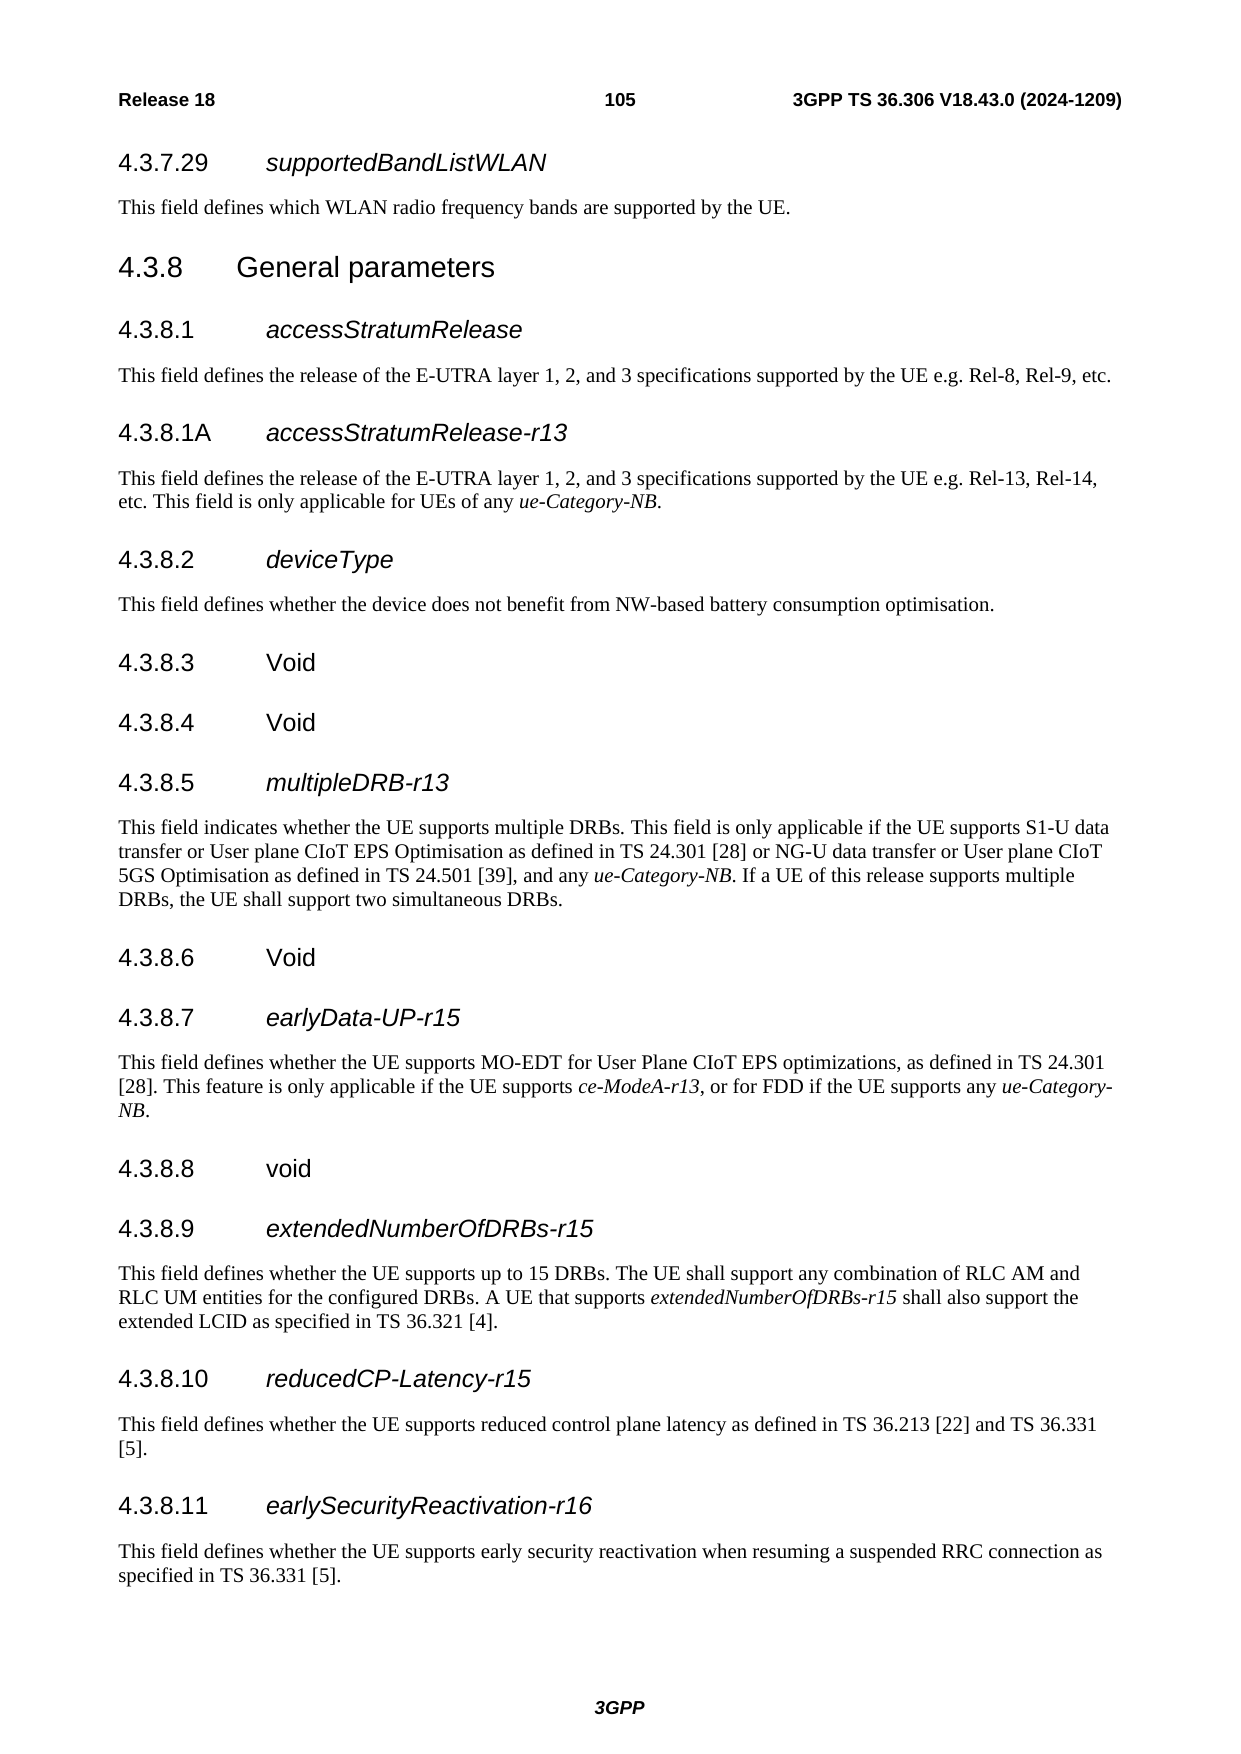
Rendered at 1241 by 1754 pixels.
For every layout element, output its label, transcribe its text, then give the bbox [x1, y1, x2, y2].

subtitle 4.3.8.2 deviceType [118, 545, 1122, 573]
text This field defines which WLAN radio frequency bands are supported by the UE. [118, 195, 1122, 219]
text This field defines the release of the E-UTRA layer 1, 2, and 3 specifications supported by the UE e.g. Rel-13, Rel-14, etc. This field is only applicable for UEs of any ue-Category-NB. [118, 465, 1122, 513]
subtitle 4.3.8.5 multipleDRB-r13 [118, 768, 1122, 796]
text This field defines whether the UE supports MO-EDT for User Plane CIoT EPS optimizations, as defined in TS 24.301 [28]. This feature is only applicable if the UE supports ce-ModeA-r13, or for FDD if the UE supports any ue-Category-NB. [118, 1050, 1122, 1122]
text This field indicates whether the UE supports multiple DRBs. This field is only applicable if the UE supports S1-U data transfer or User plane CIoT EPS Optimisation as defined in TS 24.301 [28] or NG-U data transfer or User plane CIoT 5GS Optimisation as defined in TS 24.501 [39], and any ue-Category-NB. If a UE of this release supports multiple DRBs, the UE shall support two simultaneous DRBs. [118, 815, 1122, 911]
subtitle 4.3.8.11 earlySecurityReactivation-r16 [118, 1491, 1122, 1520]
text This field defines whether the UE supports reduced control plane latency as defined in TS 36.213 [22] and TS 36.331 [5]. [118, 1412, 1122, 1460]
text This field defines whether the UE supports early security reactivation when resuming a suspended RRC connection as specified in TS 36.331 [5]. [118, 1539, 1122, 1587]
subtitle 4.3.8.1 accessStratumRelease [118, 315, 1122, 344]
subtitle 4.3.8.4 Void [118, 708, 1122, 736]
subtitle 4.3.8.3 Void [118, 648, 1122, 676]
text This field defines whether the UE supports up to 15 DRBs. The UE shall support any combination of RLC AM and RLC UM entities for the configured DRBs. A UE that supports extendedNumberOfDRBs-r15 shall also support the extended LCID as specified in TS 36.321 [4]. [118, 1261, 1122, 1333]
subtitle 4.3.8.9 extendedNumberOfDRBs-r15 [118, 1213, 1122, 1242]
text This field defines the release of the E-UTRA layer 1, 2, and 3 specifications supported by the UE e.g. Rel-8, Rel-9, etc. [118, 363, 1122, 387]
subtitle 4.3.8.10 reducedCP-Latency-r15 [118, 1364, 1122, 1393]
subtitle 4.3.7.29 supportedBandListWLAN [118, 147, 1122, 176]
text This field defines whether the device does not benefit from NW-based battery consumption optimisation. [118, 592, 1122, 616]
subtitle 4.3.8 General parameters [118, 250, 1122, 284]
subtitle 4.3.8.6 Void [118, 943, 1122, 971]
subtitle 4.3.8.1A accessStratumRelease-r13 [118, 418, 1122, 447]
subtitle 4.3.8.7 earlyData-UP-r15 [118, 1003, 1122, 1031]
subtitle 4.3.8.8 void [118, 1153, 1122, 1182]
